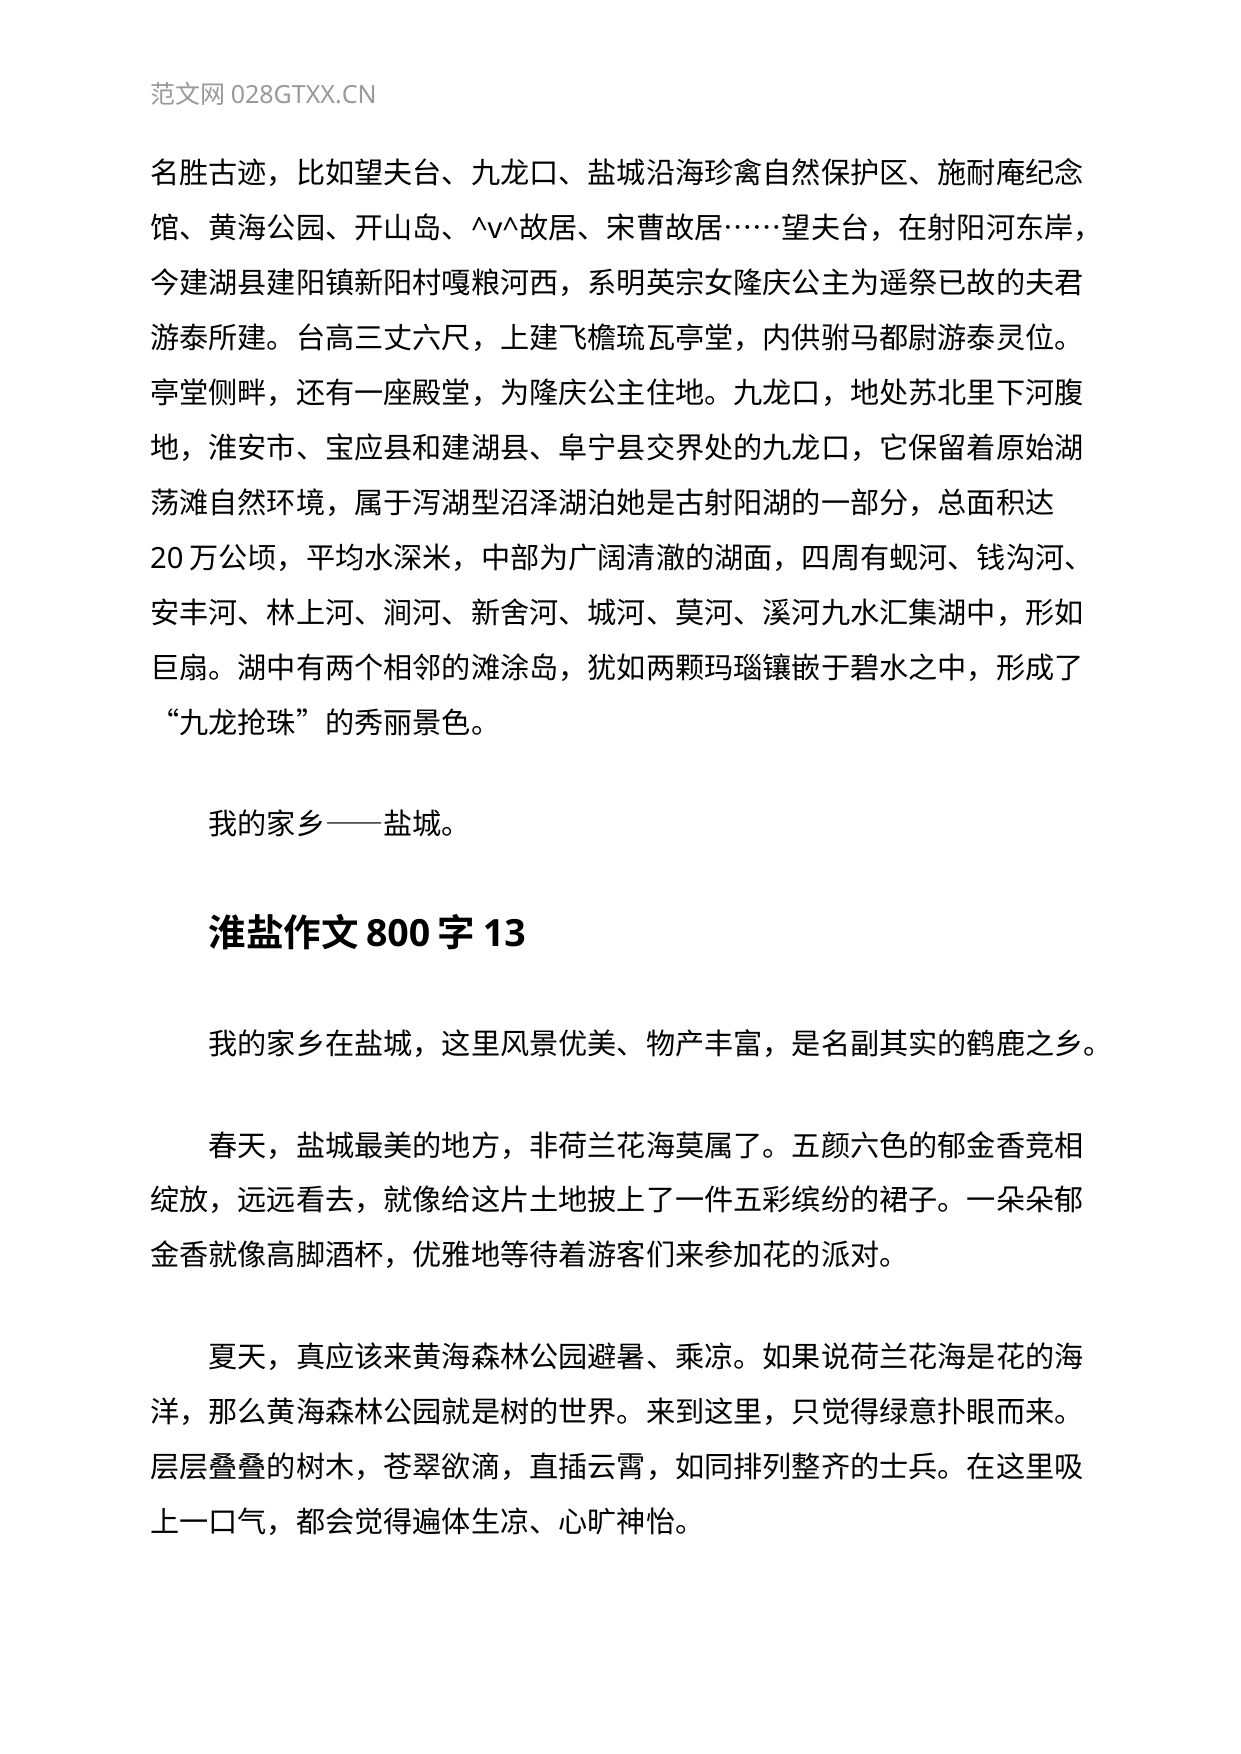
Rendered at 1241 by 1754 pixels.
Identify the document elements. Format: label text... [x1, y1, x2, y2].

text 春天，盐城最美的地方，非荷兰花海莫属了。五颜六色的郁金香竞相绽放，远远看去，就像给这片土地披上了一件五彩缤纷的裙子。一朵朵郁金香就像高脚酒杯，优雅地等待着游客们来参加花的派对。 [150, 1122, 1090, 1274]
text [150, 150, 1090, 741]
text 我的家乡在盐城，这里风景优美、物产丰富，是名副其实的鹤鹿之乡。 [150, 1020, 1090, 1063]
text 我的家乡——盐城。 [150, 801, 1090, 843]
text 淮盐作文800字13 [150, 903, 1090, 957]
text 夏天，真应该来黄海森林公园避暑、乘凉。如果说荷兰花海是花的海洋，那么黄海森林公园就是树的世界。来到这里，只觉得绿意扑眼而来。层层叠叠的树木，苍翠欲滴，直插云霄，如同排列整齐的士兵。在这里吸上一口气，都会觉得遍体生凉、心旷神怡。 [150, 1334, 1090, 1541]
